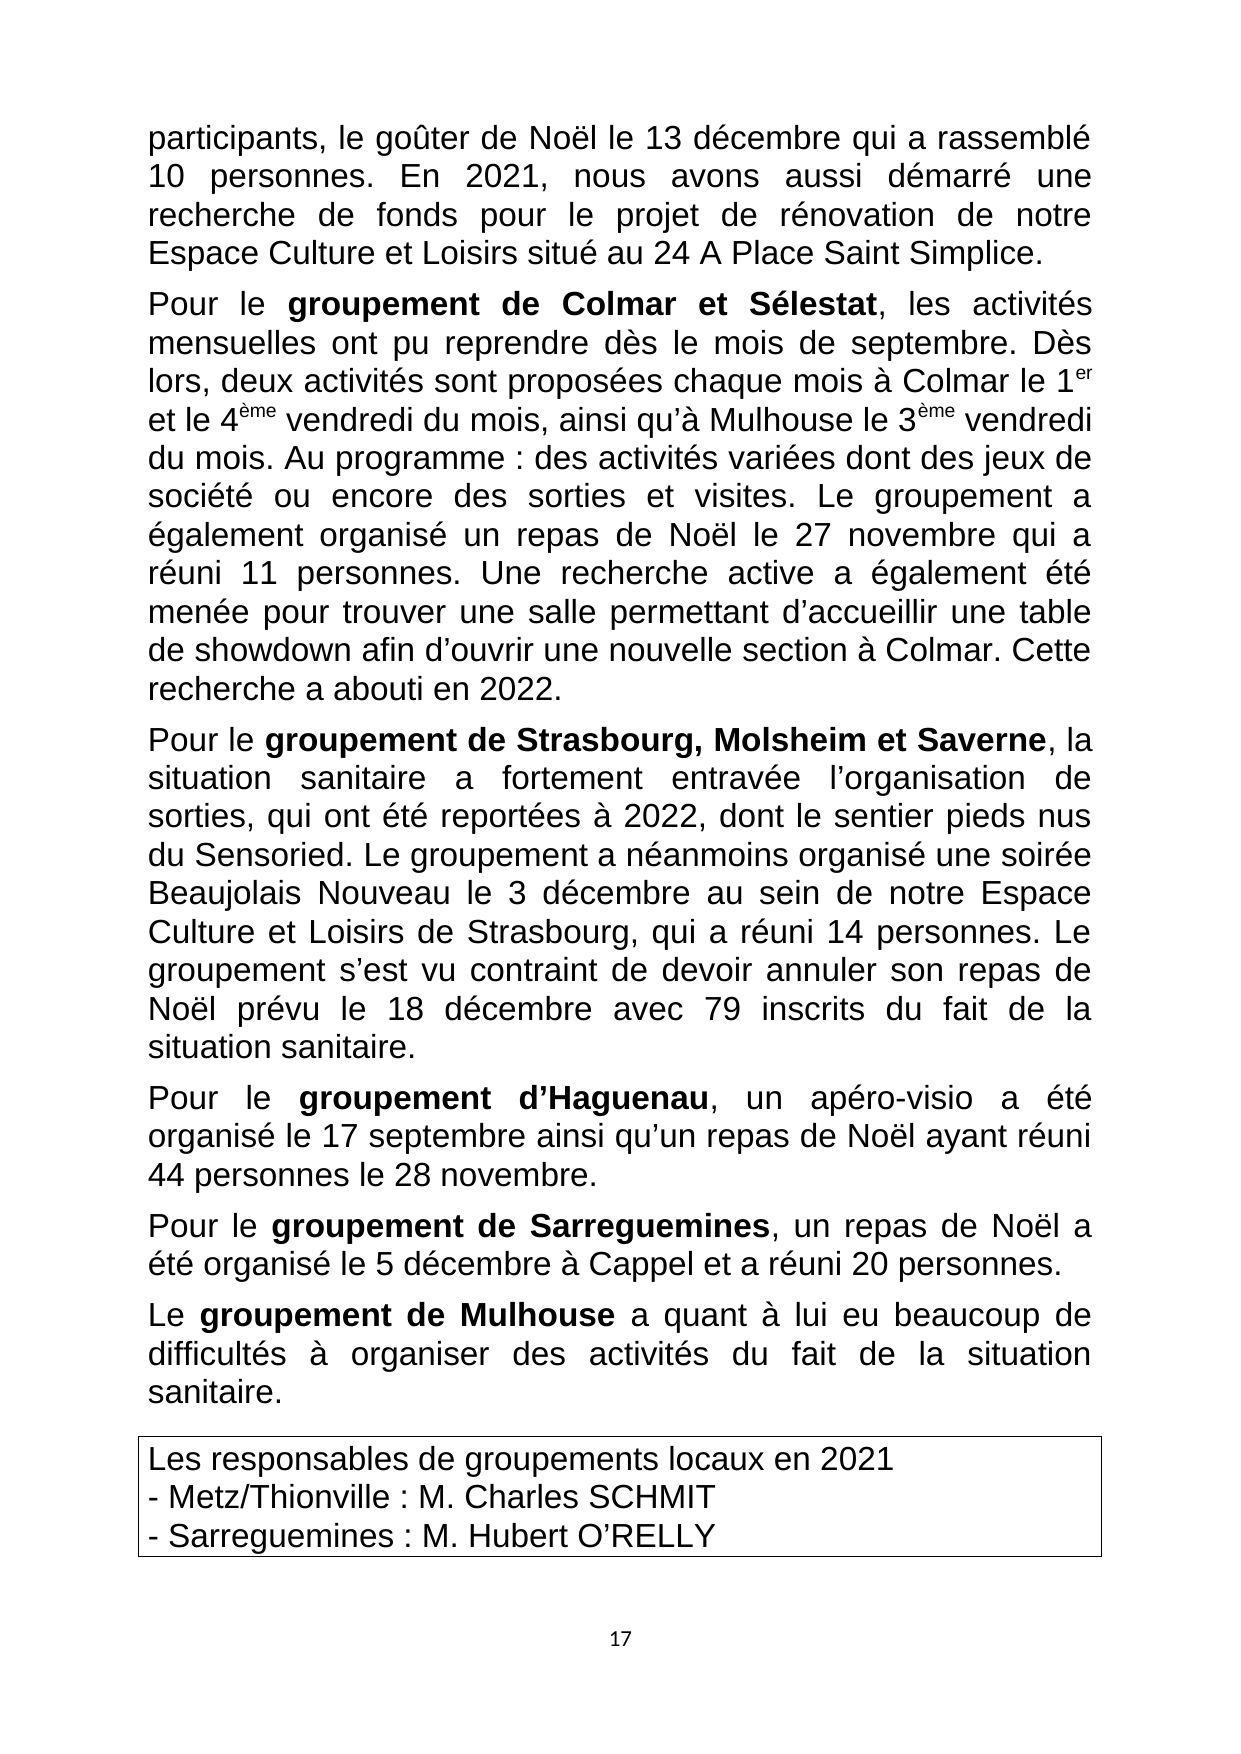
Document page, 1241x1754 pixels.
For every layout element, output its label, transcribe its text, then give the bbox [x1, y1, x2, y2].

text Pour le groupement de Sarreguemines, un repas de Noël a été organisé le 5 décembre à Cappel et a réuni 20 personnes. [148, 1206, 1092, 1283]
text Le groupement de Mulhouse a quant à lui eu beaucoup de difficultés à organiser des activités du fait de la situation sanitaire. [148, 1295, 1092, 1411]
text Les responsables de groupements locaux en 2021 [139, 1437, 1101, 1477]
text Pour le groupement d’Haguenau, un apéro-visio a été organisé le 17 septembre ainsi qu’un repas de Noël ayant réuni 44 personnes le 28 novembre. [148, 1078, 1092, 1193]
text - Sarreguemines : M. Hubert O’RELLY [139, 1512, 1101, 1556]
text Pour le groupement de Colmar et Sélestat, les activités mensuelles ont pu reprendre dès le mois de septembre. Dès lors, deux activités sont proposées chaque mois à Colmar le 1er et le 4ème vendredi du mois, ainsi qu’à Mulhouse le 3ème vendredi du mois. Au programme : des activités variées dont des jeux de société ou encore des sorties et visites. Le groupement a également organisé un repas de Noël le 27 novembre qui a réuni 11 personnes. Une recherche active a également été menée pour trouver une salle permettant d’accueillir une table de showdown afin d’ouvrir une nouvelle section à Colmar. Cette recherche a abouti en 2022. [148, 284, 1092, 707]
text Pour le groupement de Strasbourg, Molsheim et Saverne, la situation sanitaire a fortement entravée l’organisation de sorties, qui ont été reportées à 2022, dont le sentier pieds nus du Sensoried. Le groupement a néanmoins organisé une soirée Beaujolais Nouveau le 3 décembre au sein de notre Espace Culture et Loisirs de Strasbourg, qui a réuni 14 personnes. Le groupement s’est vu contraint de devoir annuler son repas de Noël prévu le 18 décembre avec 79 inscrits du fait de la situation sanitaire. [148, 720, 1092, 1066]
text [148, 118, 1092, 272]
text - Metz/Thionville : M. Charles SCHMIT [148, 1477, 1092, 1512]
